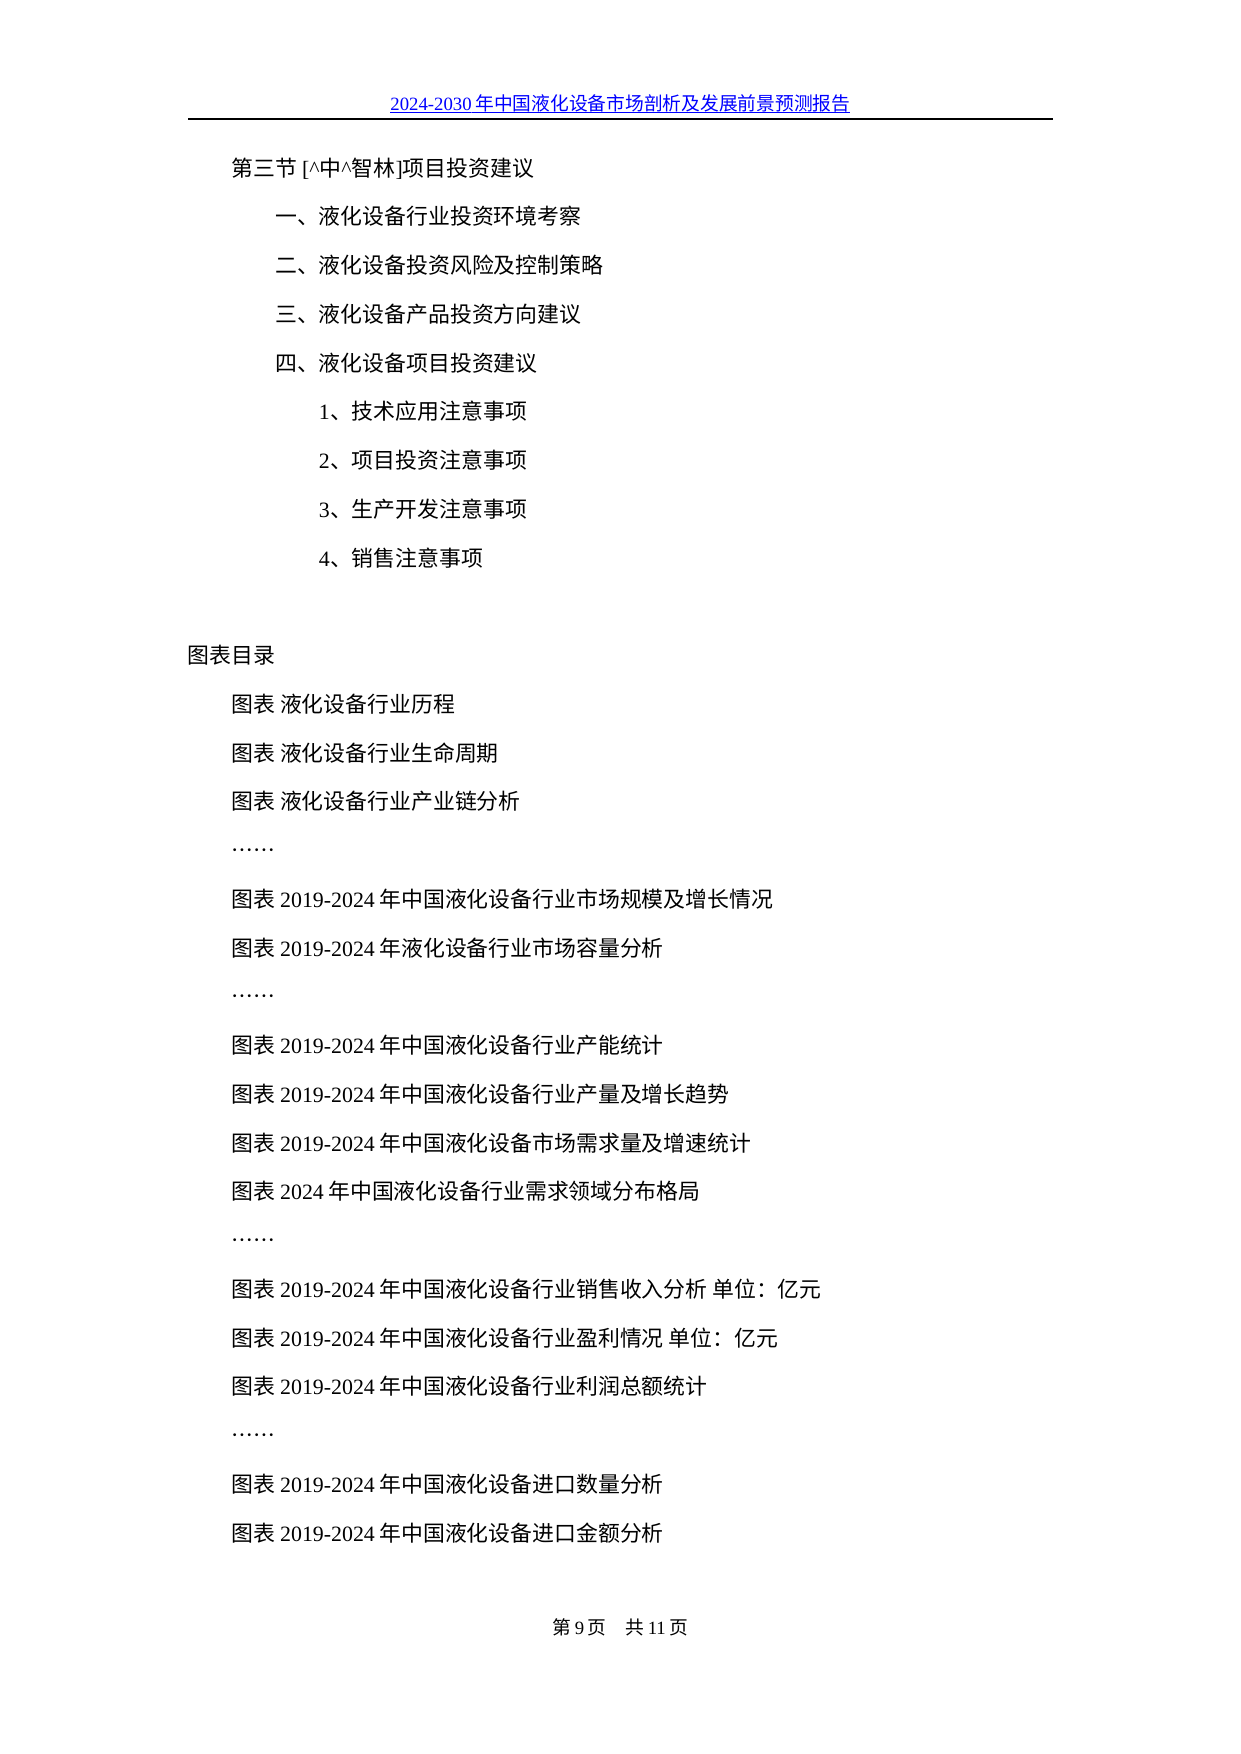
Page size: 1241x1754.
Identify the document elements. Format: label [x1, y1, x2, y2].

text [187, 150, 1053, 1548]
